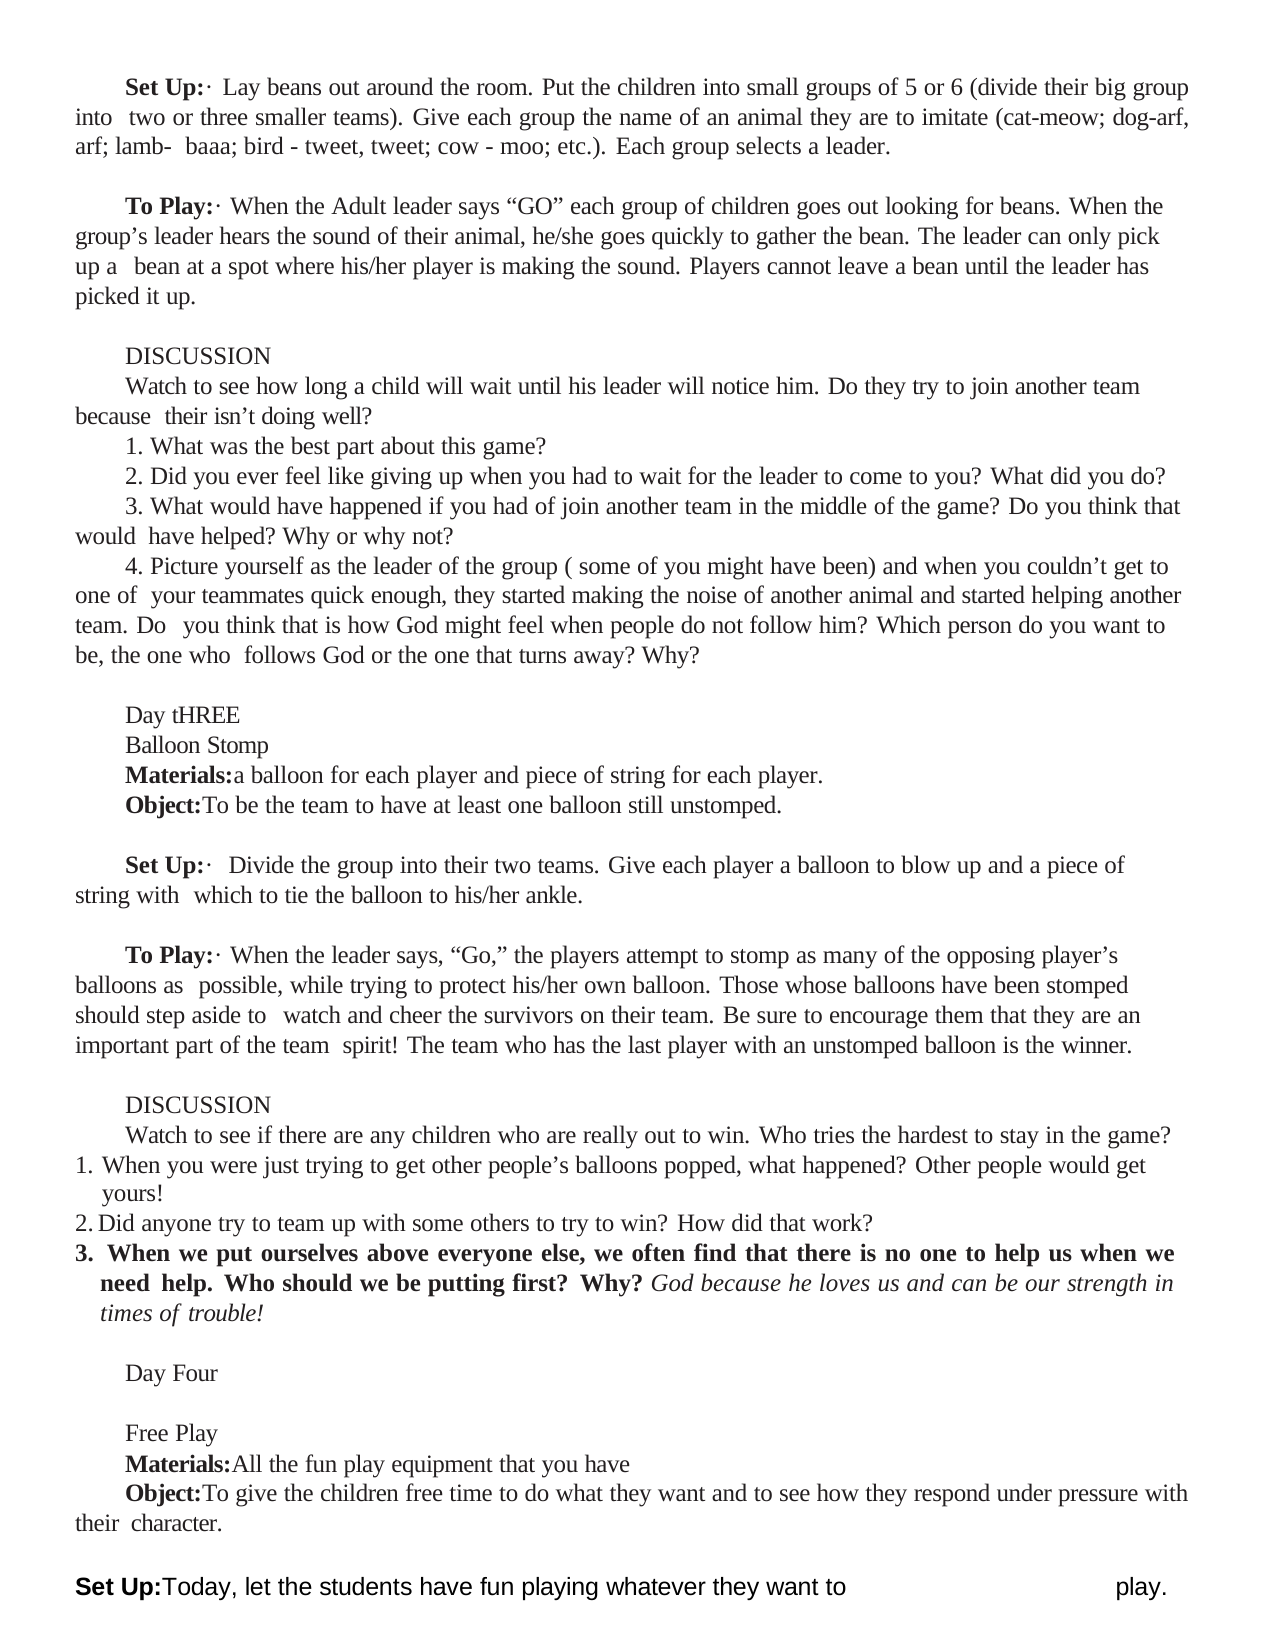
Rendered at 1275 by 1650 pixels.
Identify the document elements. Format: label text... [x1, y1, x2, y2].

text Set Up:· Lay beans out around the room. Put the children into small groups of 5 or 6 (divide their big group into two or three smaller teams). Give each group the name of an animal they are to imitate (cat-meow; dog-arf, arf; lamb- baaa; bird - tweet, tweet; cow - moo; etc.). Each group selects a leader. [75, 72, 1191, 160]
text Day tHREE Balloon Stomp [125, 700, 309, 759]
text 3. When we put ourselves above everyone else, we often find that there is no one to help us when we need help. Who should we be putting first? Why? God because he loves us and can be our strength in times of trouble! [75, 1238, 1175, 1327]
list Picture yourself as the leader of the group ( some of you might have been) and when you couldn’t get to one of your teammates quick enough, they started making the noise of another animal and started helping another team. Do you think that is how God might feel when people do not follow him? Which person do you want to be, the one who follows God or the one that turns away? Why? [75, 551, 1186, 669]
text Watch to see how long a child will wait until his leader will notice him. Do they try to join another team because their isn’t doing well? [75, 371, 1180, 430]
list When you were just trying to get other people’s balloons popped, what happened? Other people would get yours! [75, 1150, 1208, 1207]
list Did you ever feel like giving up when you had to wait for the leader to come to you? What did you do? [125, 461, 1208, 490]
text Watch to see if there are any children who are really out to win. Who tries the hardest to stay in the game? [125, 1120, 1208, 1148]
text Object:To be the team to have at least one balloon still unstomped. [125, 790, 1208, 819]
text To Play:· When the leader says, “Go,” the players attempt to stomp as many of the opposing player’s balloons as possible, while trying to protect his/her own balloon. Those whose balloons have been stomped should step aside to watch and cheer the survivors on their team. Be sure to encourage them that they are an important part of the team spirit! The team who has the last player with an unstomped balloon is the winner. [75, 940, 1186, 1058]
text Object:To give the children free time to do what they want and to see how they respond under pressure with their character. [75, 1478, 1198, 1537]
text DISCUSSION [125, 1090, 1208, 1118]
list What would have happened if you had of join another team in the middle of the game? Do you think that would have helped? Why or why not? [75, 491, 1197, 549]
list What was the best part about this game? [75, 431, 1208, 460]
text Set Up:· Divide the group into their two teams. Give each player a balloon to blow up and a piece of string with which to tie the balloon to his/her ankle. [75, 850, 1183, 909]
text DISCUSSION [125, 341, 1208, 370]
list Did anyone try to team up with some others to try to win? How did that work? [75, 1208, 1208, 1237]
text Materials:All the fun play equipment that you have [125, 1453, 1208, 1477]
text To Play:· When the Adult leader says “GO” each group of children goes out looking for beans. When the group’s leader hears the sound of their animal, he/she goes quickly to gather the bean. The leader can only pick up a bean at a spot where his/her player is making the sound. Players cannot leave a bean until the leader has picked it up. [75, 191, 1180, 310]
text Materials:a balloon for each player and piece of string for each player. [125, 760, 1208, 789]
text Set Up:Today, let the students have fun playing whatever they want to play. [75, 1572, 869, 1601]
text Day Four Free Play [125, 1333, 256, 1453]
